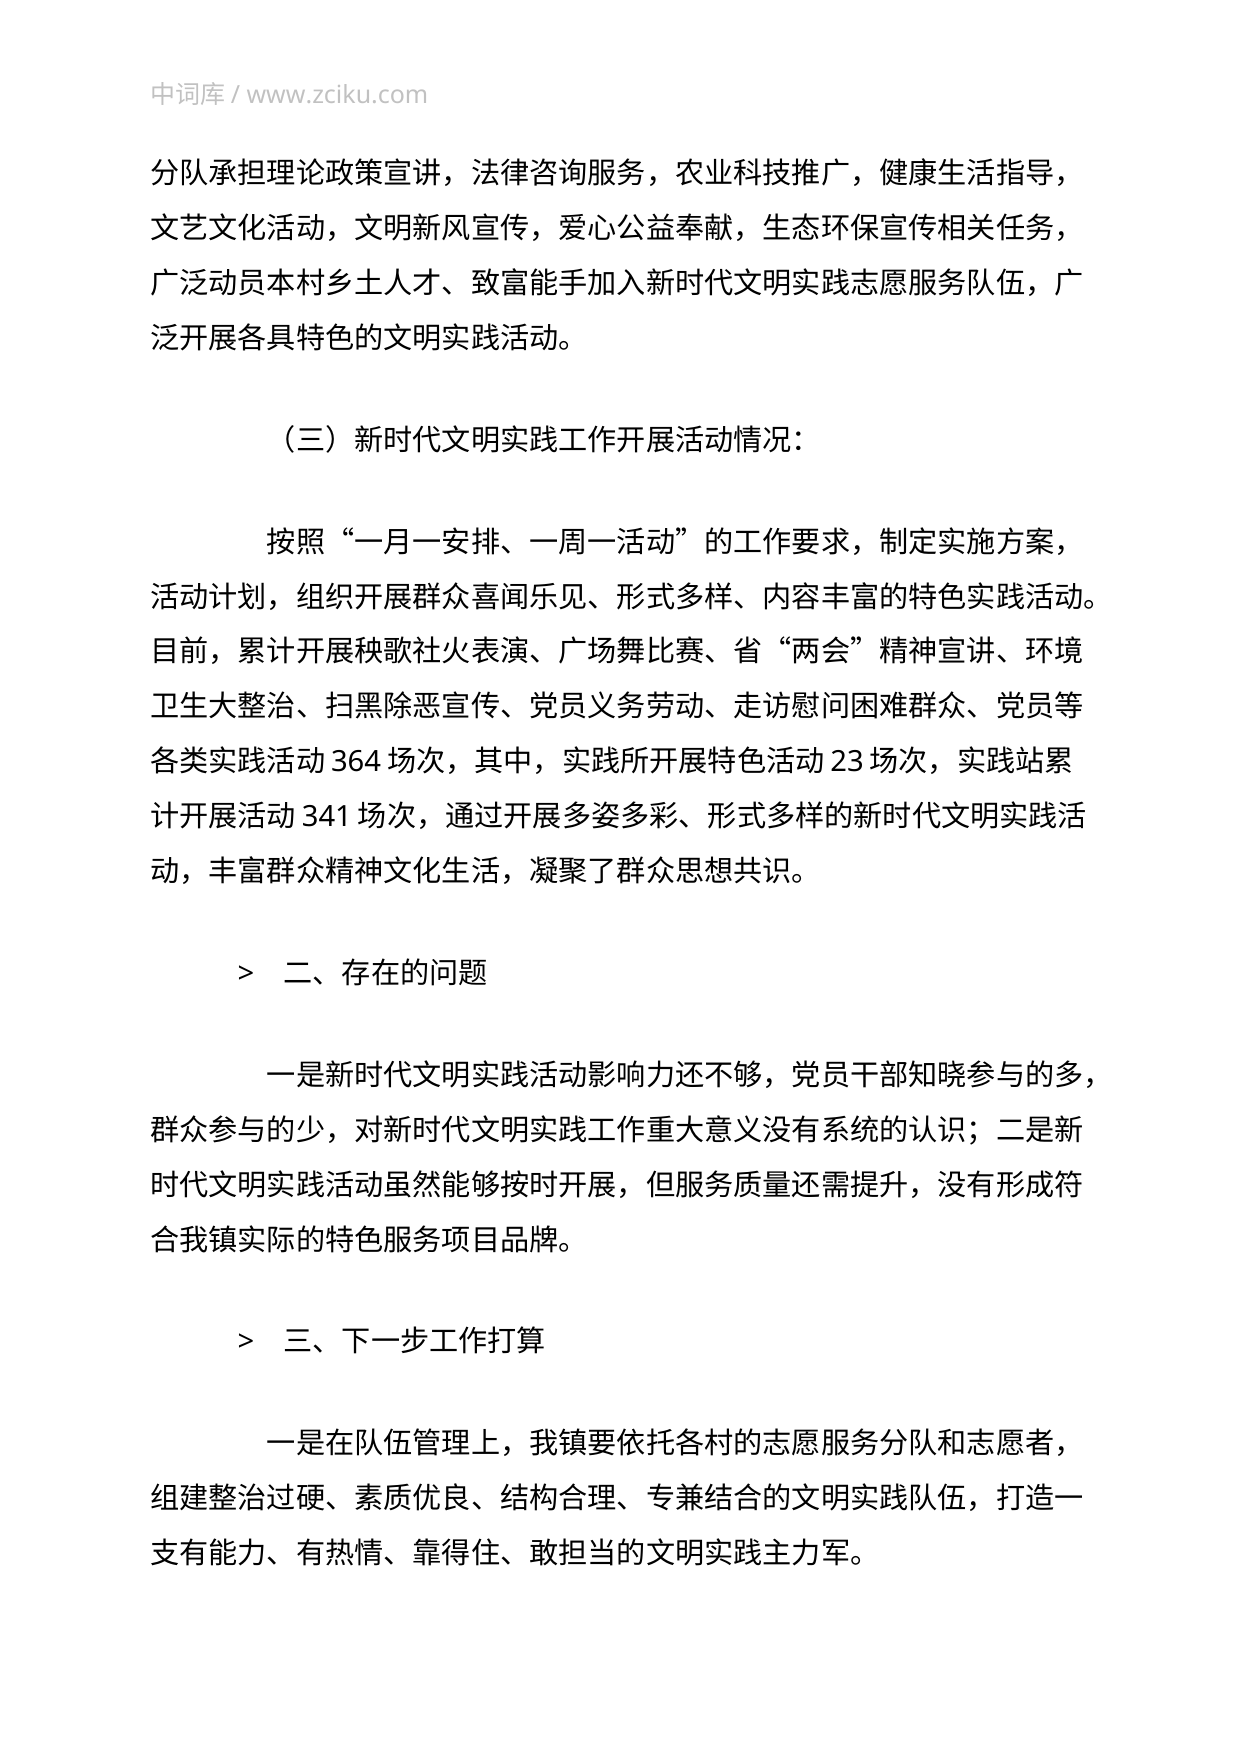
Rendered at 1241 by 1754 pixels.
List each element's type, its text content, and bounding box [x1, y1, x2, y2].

text 按照“一月一安排、一周一活动”的工作要求，制定实施方案，活动计划，组织开展群众喜闻乐见、形式多样、内容丰富的特色实践活动。目前，累计开展秧歌社火表演、广场舞比赛、省“两会”精神宣讲、环境卫生大整治、扫黑除恶宣传、党员义务劳动、走访慰问困难群众、党员等各类实践活动364场次，其中，实践所开展特色活动23场次，实践站累计开展活动341场次，通过开展多姿多彩、形式多样的新时代文明实践活动，丰富群众精神文化生活，凝聚了群众思想共识。 [150, 518, 1090, 890]
text > 三、下一步工作打算 [150, 1318, 1090, 1360]
text 一是新时代文明实践活动影响力还不够，党员干部知晓参与的多，群众参与的少，对新时代文明实践工作重大意义没有系统的认识；二是新时代文明实践活动虽然能够按时开展，但服务质量还需提升，没有形成符合我镇实际的特色服务项目品牌。 [150, 1052, 1090, 1258]
text 一是在队伍管理上，我镇要依托各村的志愿服务分队和志愿者，组建整治过硬、素质优良、结构合理、专兼结合的文明实践队伍，打造一支有能力、有热情、靠得住、敢担当的文明实践主力军。 [150, 1420, 1090, 1572]
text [150, 150, 1090, 357]
text > 二、存在的问题 [150, 949, 1090, 992]
text （三）新时代文明实践工作开展活动情况： [150, 416, 1090, 459]
